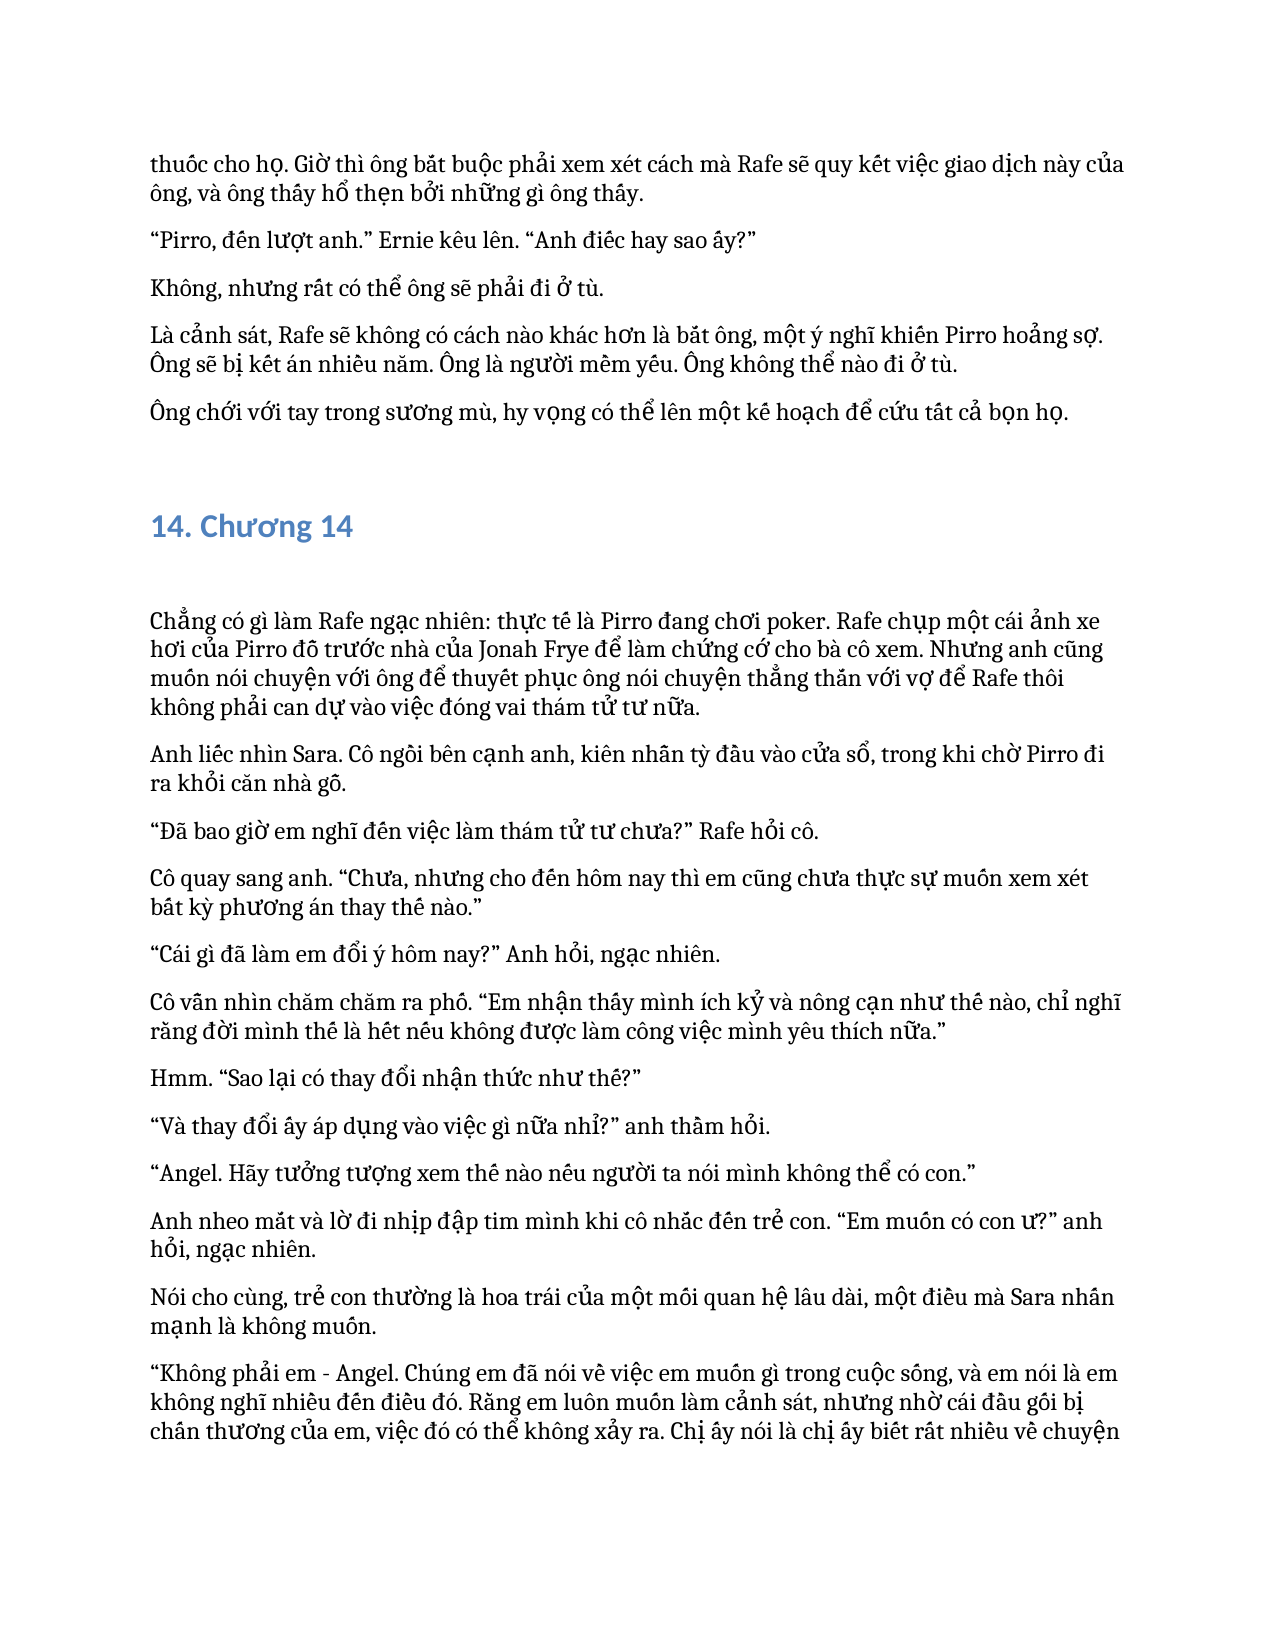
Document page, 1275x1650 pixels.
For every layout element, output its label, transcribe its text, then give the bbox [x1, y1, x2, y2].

text Anh liếc nhìn Sara. Cô ngồi bên cạnh anh, kiên nhẫn tỳ đầu vào cửa sổ, trong khi chờ Pirro đi ra khỏi căn nhà gỗ. [150, 740, 1125, 798]
text “Angel. Hãy tưởng tượng xem thế nào nếu người ta nói mình không thể có con.” [150, 1159, 1125, 1188]
text “Và thay đổi ấy áp dụng vào việc gì nữa nhỉ?” anh thầm hỏi. [150, 1112, 1125, 1140]
text Không, nhưng rất có thể ông sẽ phải đi ở tù. [150, 274, 1125, 302]
text Chẳng có gì làm Rafe ngạc nhiên: thực tế là Pirro đang chơi poker. Rafe chụp một cái ảnh xe hơi của Pirro đỗ trước nhà của Jonah Frye để làm chứng cớ cho bà cô xem. Nhưng anh cũng muốn nói chuyện với ông để thuyết phục ông nói chuyện thẳng thắn với vợ để Rafe thôi không phải can dự vào việc đóng vai thám tử tư nữa. [150, 549, 1125, 722]
text Anh nheo mắt và lờ đi nhịp đập tim mình khi cô nhắc đến trẻ con. “Em muốn có con ư?” anh hỏi, ngạc nhiên. [150, 1207, 1125, 1264]
text “Cái gì đã làm em đổi ý hôm nay?” Anh hỏi, ngạc nhiên. [150, 940, 1125, 969]
text Cô quay sang anh. “Chưa, nhưng cho đến hôm nay thì em cũng chưa thực sự muốn xem xét bất kỳ phương án thay thế nào.” [150, 864, 1125, 922]
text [150, 150, 1125, 207]
text Nói cho cùng, trẻ con thường là hoa trái của một mối quan hệ lâu dài, một điều mà Sara nhấn mạnh là không muốn. [150, 1283, 1125, 1340]
text “Pirro, đến lượt anh.” Ernie kêu lên. “Anh điếc hay sao ấy?” [150, 226, 1125, 255]
subtitle 14. Chương 14 [150, 504, 1125, 545]
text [150, 1359, 1125, 1445]
text “Đã bao giờ em nghĩ đến việc làm thám tử tư chưa?” Rafe hỏi cô. [150, 817, 1125, 845]
text Cô vẫn nhìn chăm chăm ra phố. “Em nhận thấy mình ích kỷ và nông cạn như thế nào, chỉ nghĩ rằng đời mình thế là hết nếu không được làm công việc mình yêu thích nữa.” [150, 988, 1125, 1045]
text Ông chới với tay trong sương mù, hy vọng có thể lên một kế hoạch để cứu tất cả bọn họ. [150, 397, 1125, 484]
text Hmm. “Sao lại có thay đổi nhận thức như thế?” [150, 1064, 1125, 1093]
text Là cảnh sát, Rafe sẽ không có cách nào khác hơn là bắt ông, một ý nghĩ khiến Pirro hoảng sợ. Ông sẽ bị kết án nhiều năm. Ông là người mềm yếu. Ông không thể nào đi ở tù. [150, 321, 1125, 379]
